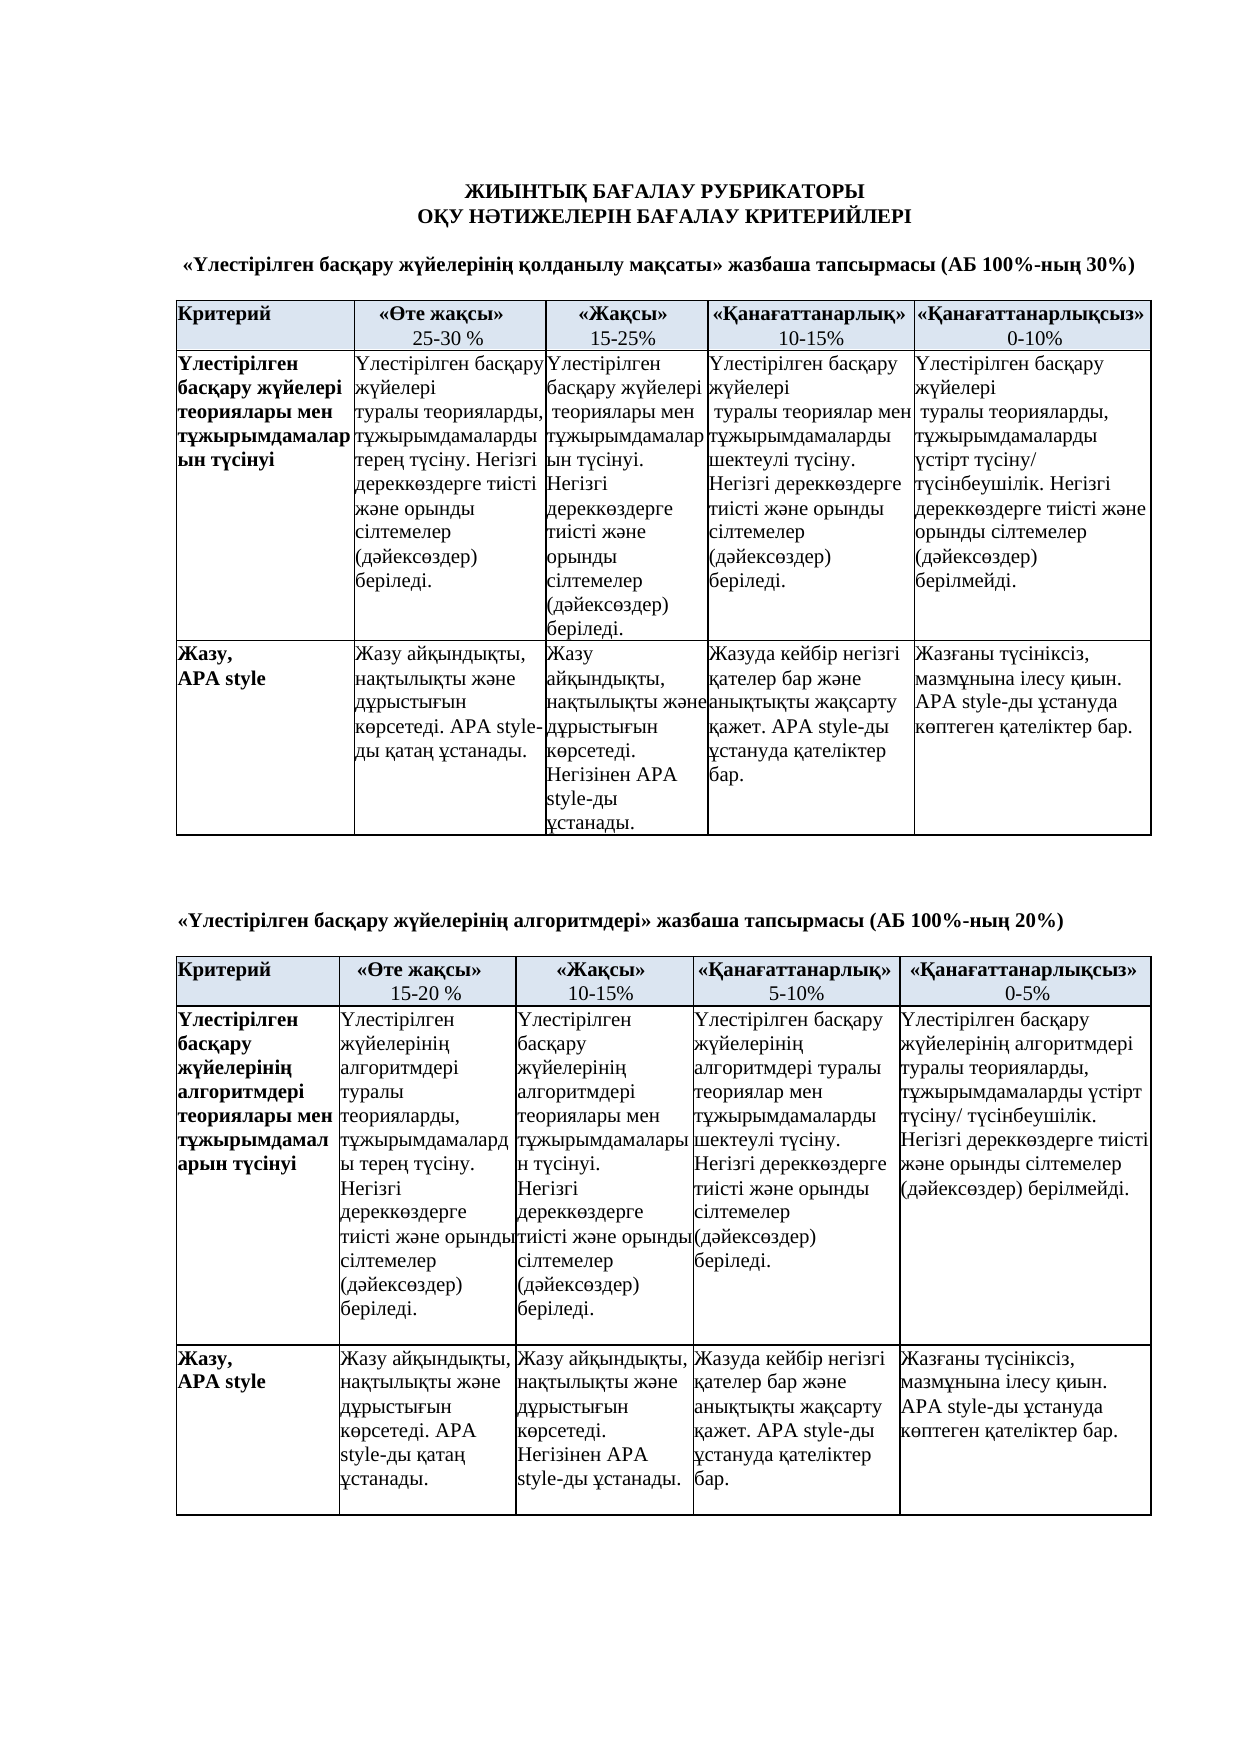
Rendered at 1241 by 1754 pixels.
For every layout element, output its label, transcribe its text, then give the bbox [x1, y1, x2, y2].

table_cell Жазу айқындықты, нақтылықты және дұрыстығын көрсетеді. Негізінен APA style-ды ұстанады. [547, 641, 707, 834]
table_cell Жазуда кейбір негізгі қателер бар және анықтықты жақсарту қажет. APA style-ды ұстануда қателіктер бар. [709, 641, 914, 834]
text ОҚУ НӘТИЖЕЛЕРІН БАҒАЛАУ КРИТЕРИЙЛЕРІ [177, 203, 1152, 228]
table_cell Жазу, АРА style [177, 641, 354, 834]
table_cell Жазу, АРА style [177, 1346, 339, 1514]
table_header Критерий [177, 957, 339, 1005]
table_header «Жақсы» 15-25% [547, 301, 707, 349]
table_cell Үлестірілген басқару жүйелерінің алгоритмдері теориялары мен тұжырымдамаларын түсінуі [177, 1007, 339, 1344]
table_header «Жақсы» 10-15% [517, 957, 693, 1005]
table_cell Үлестірілген басқару жүйелерінің алгоритмдері туралы теорияларды, тұжырымдамаларды үстірт түсіну/ түсінбеушілік. Негізгі дереккөздерге тиісті және орынды сілтемелер (дәйексөздер) берілмейді. [901, 1007, 1150, 1344]
table_cell Үлестірілген жүйелерінің алгоритмдері туралы теорияларды, тұжырымдамаларды терең түсіну. Негізгі дереккөздерге тиісті және орынды сілтемелер (дәйексөздер) беріледі. [340, 1007, 515, 1344]
table_header Критерий [177, 301, 354, 349]
table_header «Қанағаттанарлықсыз» 0-5% [901, 957, 1150, 1005]
table_cell Жазғаны түсініксіз, мазмұнына ілесу қиын. APA style-ды ұстануда көптеген қателіктер бар. [901, 1346, 1150, 1514]
text ЖИЫНТЫҚ БАҒАЛАУ РУБРИКАТОРЫ [177, 179, 1152, 203]
table_cell Жазу айқындықты, нақтылықты және дұрыстығын көрсетеді. APA style-ды қатаң ұстанады. [340, 1346, 515, 1514]
table_header «Өте жақсы» 25-30 % [355, 301, 545, 349]
table_cell Жазу айқындықты, нақтылықты және дұрыстығын көрсетеді. Негізінен APA style-ды ұстанады. [517, 1346, 693, 1514]
text «Үлестірілген басқару жүйелерінің алгоритмдері» жазбаша тапсырмасы (АБ 100%-ның 20%) [177, 908, 1152, 932]
table_cell Үлестірілген басқару жүйелері теориялары мен тұжырымдамаларын түсінуі [177, 351, 354, 640]
table_header «Қанағаттанарлық» 10-15% [709, 301, 914, 349]
table_header «Қанағаттанарлық» 5-10% [694, 957, 899, 1005]
table_header «Қанағаттанарлықсыз» 0-10% [915, 301, 1150, 349]
table_header «Өте жақсы» 15-20 % [340, 957, 515, 1005]
table_cell Үлестірілген басқару жүйелері теориялары мен тұжырымдамаларын түсінуі. Негізгі дереккөздерге тиісті және орынды сілтемелер (дәйексөздер) беріледі. [547, 351, 707, 640]
table_cell Үлестірілген басқару жүйелерінің алгоритмдері теориялары мен тұжырымдамаларын түсінуі. Негізгі дереккөздерге тиісті және орынды сілтемелер (дәйексөздер) беріледі. [517, 1007, 693, 1344]
table_cell Үлестірілген басқару жүйелері туралы теорияларды, тұжырымдамаларды терең түсіну. Негізгі дереккөздерге тиісті және орынды сілтемелер (дәйексөздер) беріледі. [355, 351, 545, 640]
table_cell Үлестірілген басқару жүйелерінің алгоритмдері туралы теориялар мен тұжырымдамаларды шектеулі түсіну. Негізгі дереккөздерге тиісті және орынды сілтемелер (дәйексөздер) беріледі. [694, 1007, 899, 1344]
table_cell Жазғаны түсініксіз, мазмұнына ілесу қиын. APA style-ды ұстануда көптеген қателіктер бар. [915, 641, 1150, 834]
table_cell Үлестірілген басқару жүйелері туралы теорияларды, тұжырымдамаларды үстірт түсіну/ түсінбеушілік. Негізгі дереккөздерге тиісті және орынды сілтемелер (дәйексөздер) берілмейді. [915, 351, 1150, 640]
table_cell Үлестірілген басқару жүйелері туралы теориялар мен тұжырымдамаларды шектеулі түсіну. Негізгі дереккөздерге тиісті және орынды сілтемелер (дәйексөздер) беріледі. [709, 351, 914, 640]
table_cell Жазуда кейбір негізгі қателер бар және анықтықты жақсарту қажет. APA style-ды ұстануда қателіктер бар. [694, 1346, 899, 1514]
text «Үлестірілген басқару жүйелерінің қолданылу мақсаты» жазбаша тапсырмасы (АБ 100%-ның 30%) [177, 252, 1152, 276]
table_cell Жазу айқындықты, нақтылықты және дұрыстығын көрсетеді. APA style-ды қатаң ұстанады. [355, 641, 545, 834]
